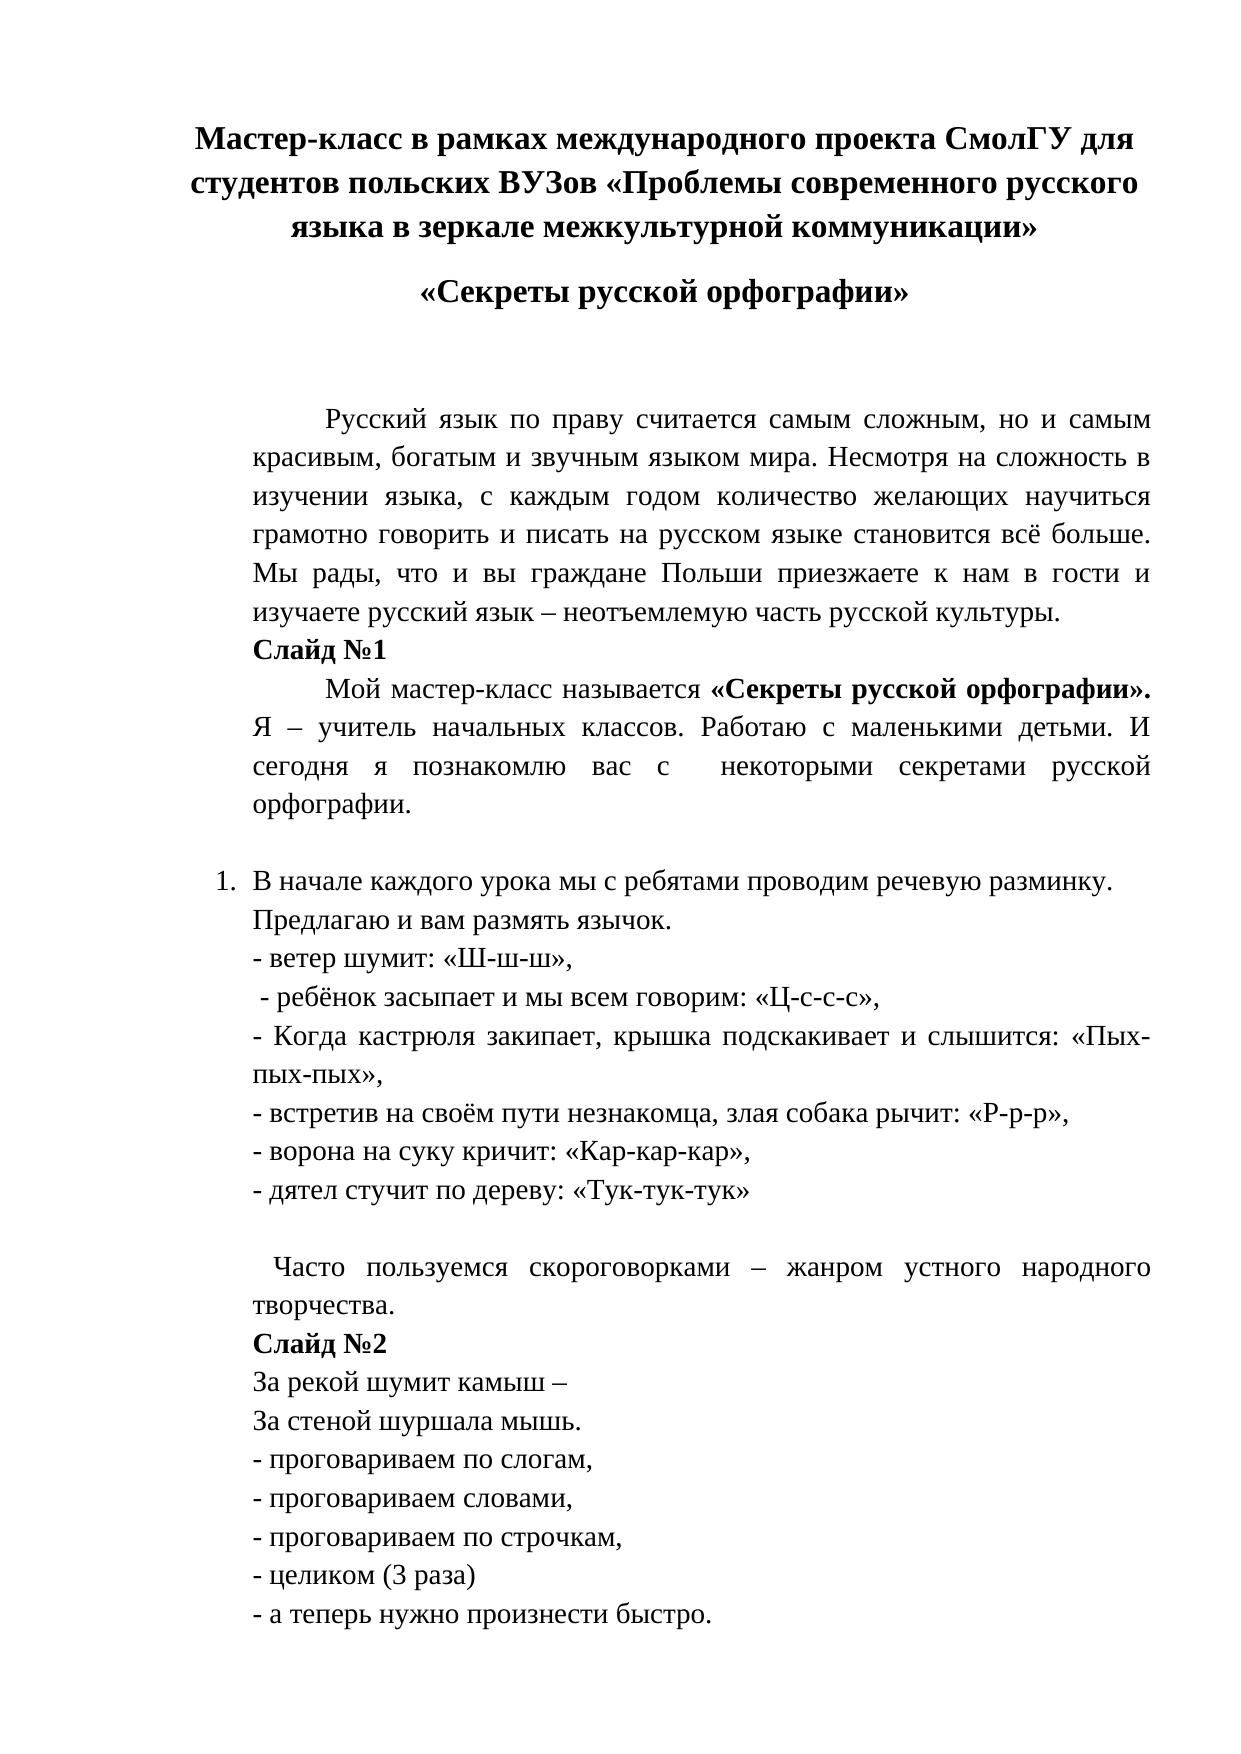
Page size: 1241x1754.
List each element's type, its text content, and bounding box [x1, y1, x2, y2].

list - ветер шумит: «Ш-ш-ш», [252, 941, 1152, 974]
list За рекой шумит камыш – [252, 1364, 1152, 1398]
list Мой мастер-класс называется «Секреты русской орфографии». Я – учитель начальных классов. Работаю с маленькими детьми. И сегодня я познакомлю вас с некоторыми секретами русской орфографии. [252, 671, 1152, 820]
text «Секреты русской орфографии» [177, 271, 1152, 309]
list Русский язык по праву считается самым сложным, но и самым красивым, богатым и звучным языком мира. Несмотря на сложность в изучении языка, с каждым годом количество желающих научиться грамотно говорить и писать на русском языке становится всё больше. Мы рады, что и вы граждане Польши приезжаете к нам в гости и изучаете русский язык – неотъемлемую часть русской культуры. [252, 401, 1152, 627]
list В начале каждого урока мы с ребятами проводим речевую разминку. [215, 863, 1152, 897]
list - ворона на суку кричит: «Кар-кар-кар», [252, 1133, 1152, 1167]
list - Когда кастрюля закипает, крышка подскакивает и слышится: «Пых-пых-пых», [252, 1018, 1152, 1090]
list - дятел стучит по дереву: «Тук-тук-тук» [252, 1172, 1152, 1205]
list - проговариваем по строчкам, [252, 1519, 1152, 1552]
list - встретив на своём пути незнакомца, злая собака рычит: «Р-р-р», [252, 1095, 1152, 1128]
text Мастер-класс в рамках международного проекта СмолГУ для студентов польских ВУЗов «Проблемы современного русского языка в зеркале межкультурной коммуникации» [177, 118, 1152, 244]
list - ребёнок засыпает и мы всем говорим: «Ц-с-с-с», [252, 979, 1152, 1013]
list Слайд №2 [252, 1326, 1152, 1359]
list Слайд №1 [252, 632, 1152, 666]
list За стеной шуршала мышь. [252, 1403, 1152, 1437]
list - а теперь нужно произнести быстро. [252, 1596, 1152, 1629]
list - проговариваем по слогам, [252, 1442, 1152, 1475]
list Часто пользуемся скороговорками – жанром устного народного творчества. [252, 1249, 1152, 1321]
list - целиком (3 раза) [252, 1557, 1152, 1591]
list Предлагаю и вам размять язычок. [252, 902, 1152, 936]
list - проговариваем словами, [252, 1480, 1152, 1514]
